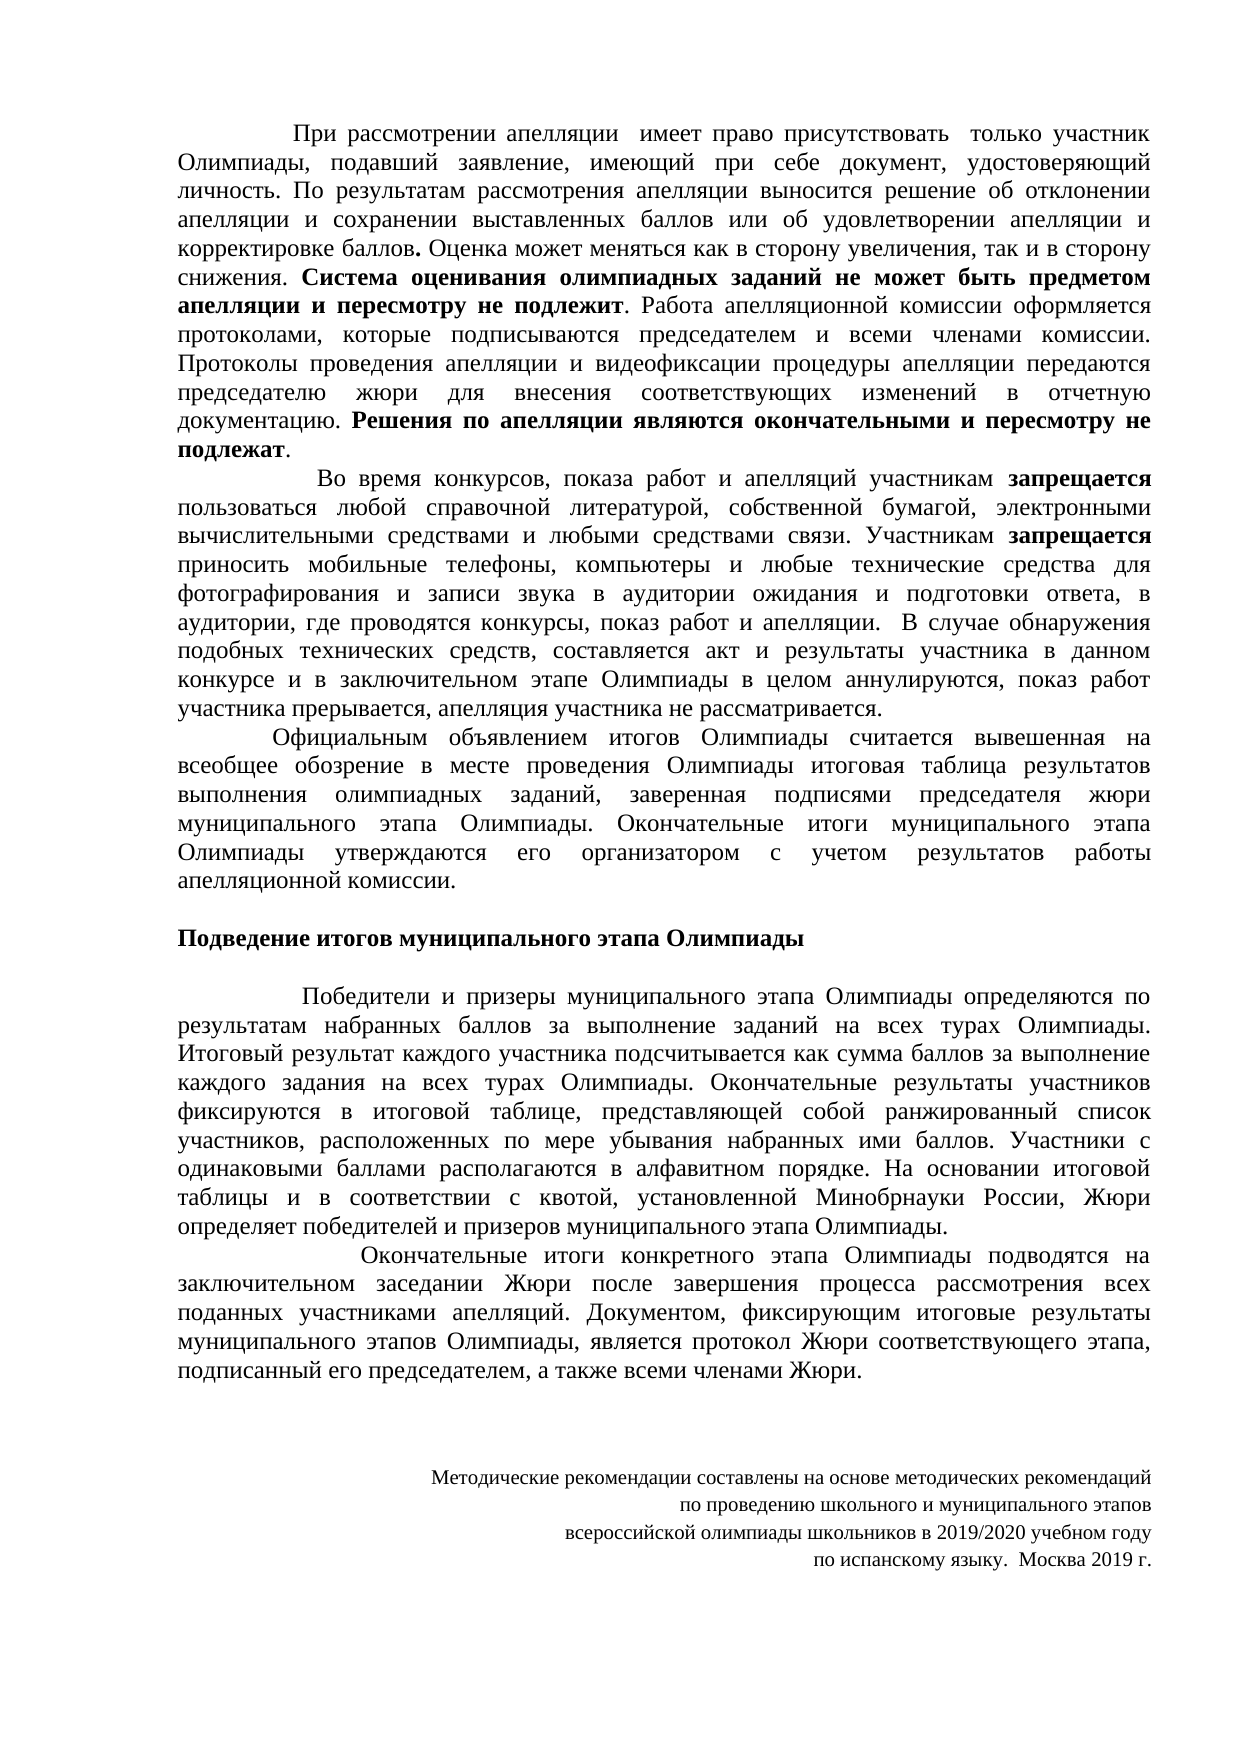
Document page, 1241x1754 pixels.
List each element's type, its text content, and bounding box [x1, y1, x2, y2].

text При рассмотрении апелляции имеет право присутствовать только участник Олимпиады, подавший заявление, имеющий при себе документ, удостоверяющий личность. По результатам рассмотрения апелляции выносится решение об отклонении апелляции и сохранении выставленных баллов или об удовлетворении апелляции и корректировке баллов. Оценка может меняться как в сторону увеличения, так и в сторону снижения. Система оценивания олимпиадных заданий не может быть предметом апелляции и пересмотру не подлежит. Работа апелляционной комиссии оформляется протоколами, которые подписываются председателем и всеми членами комиссии. Протоколы проведения апелляции и видеофиксации процедуры апелляции передаются председателю жюри для внесения соответствующих изменений в отчетную документацию. Решения по апелляции являются окончательными и пересмотру не подлежат. [177, 118, 1152, 463]
text Во время конкурсов, показа работ и апелляций участникам запрещается пользоваться любой справочной литературой, собственной бумагой, электронными вычислительными средствами и любыми средствами связи. Участникам запрещается приносить мобильные телефоны, компьютеры и любые технические средства для фотографирования и записи звука в аудитории ожидания и подготовки ответа, в аудитории, где проводятся конкурсы, показ работ и апелляции. В случае обнаружения подобных технических средств, составляется акт и результаты участника в данном конкурсе и в заключительном этапе Олимпиады в целом аннулируются, показ работ участника прерывается, апелляция участника не рассматривается. [177, 463, 1152, 722]
text Официальным объявлением итогов Олимпиады считается вывешенная на всеобщее обозрение в месте проведения Олимпиады итоговая таблица результатов выполнения олимпиадных заданий, заверенная подписями председателя жюри муниципального этапа Олимпиады. Окончательные итоги муниципального этапа Олимпиады утверждаются его организатором с учетом результатов работы апелляционной комиссии. [177, 722, 1152, 894]
text Победители и призеры муниципального этапа Олимпиады определяются по результатам набранных баллов за выполнение заданий на всех турах Олимпиады. Итоговый результат каждого участника подсчитывается как сумма баллов за выполнение каждого задания на всех турах Олимпиады. Окончательные результаты участников фиксируются в итоговой таблице, представляющей собой ранжированный список участников, расположенных по мере убывания набранных ими баллов. Участники с одинаковыми баллами располагаются в алфавитном порядке. На основании итоговой таблицы и в соответствии с квотой, установленной Минобрнауки России, Жюри определяет победителей и призеров муниципального этапа Олимпиады. [177, 981, 1152, 1240]
text всероссийской олимпиады школьников в 2019/2020 учебном году [177, 1520, 1152, 1544]
text Методические рекомендации составлены на основе методических рекомендаций [177, 1464, 1152, 1489]
text по проведению школьного и муниципального этапов [177, 1492, 1152, 1516]
text Окончательные итоги конкретного этапа Олимпиады подводятся на заключительном заседании Жюри после завершения процесса рассмотрения всех поданных участниками апелляций. Документом, фиксирующим итоговые результаты муниципального этапов Олимпиады, является протокол Жюри соответствующего этапа, подписанный его председателем, а также всеми членами Жюри. [177, 1240, 1152, 1383]
text по испанскому языку. Москва 2019 г. [177, 1547, 1152, 1571]
text Подведение итогов муниципального этапа Олимпиады [177, 923, 1152, 952]
